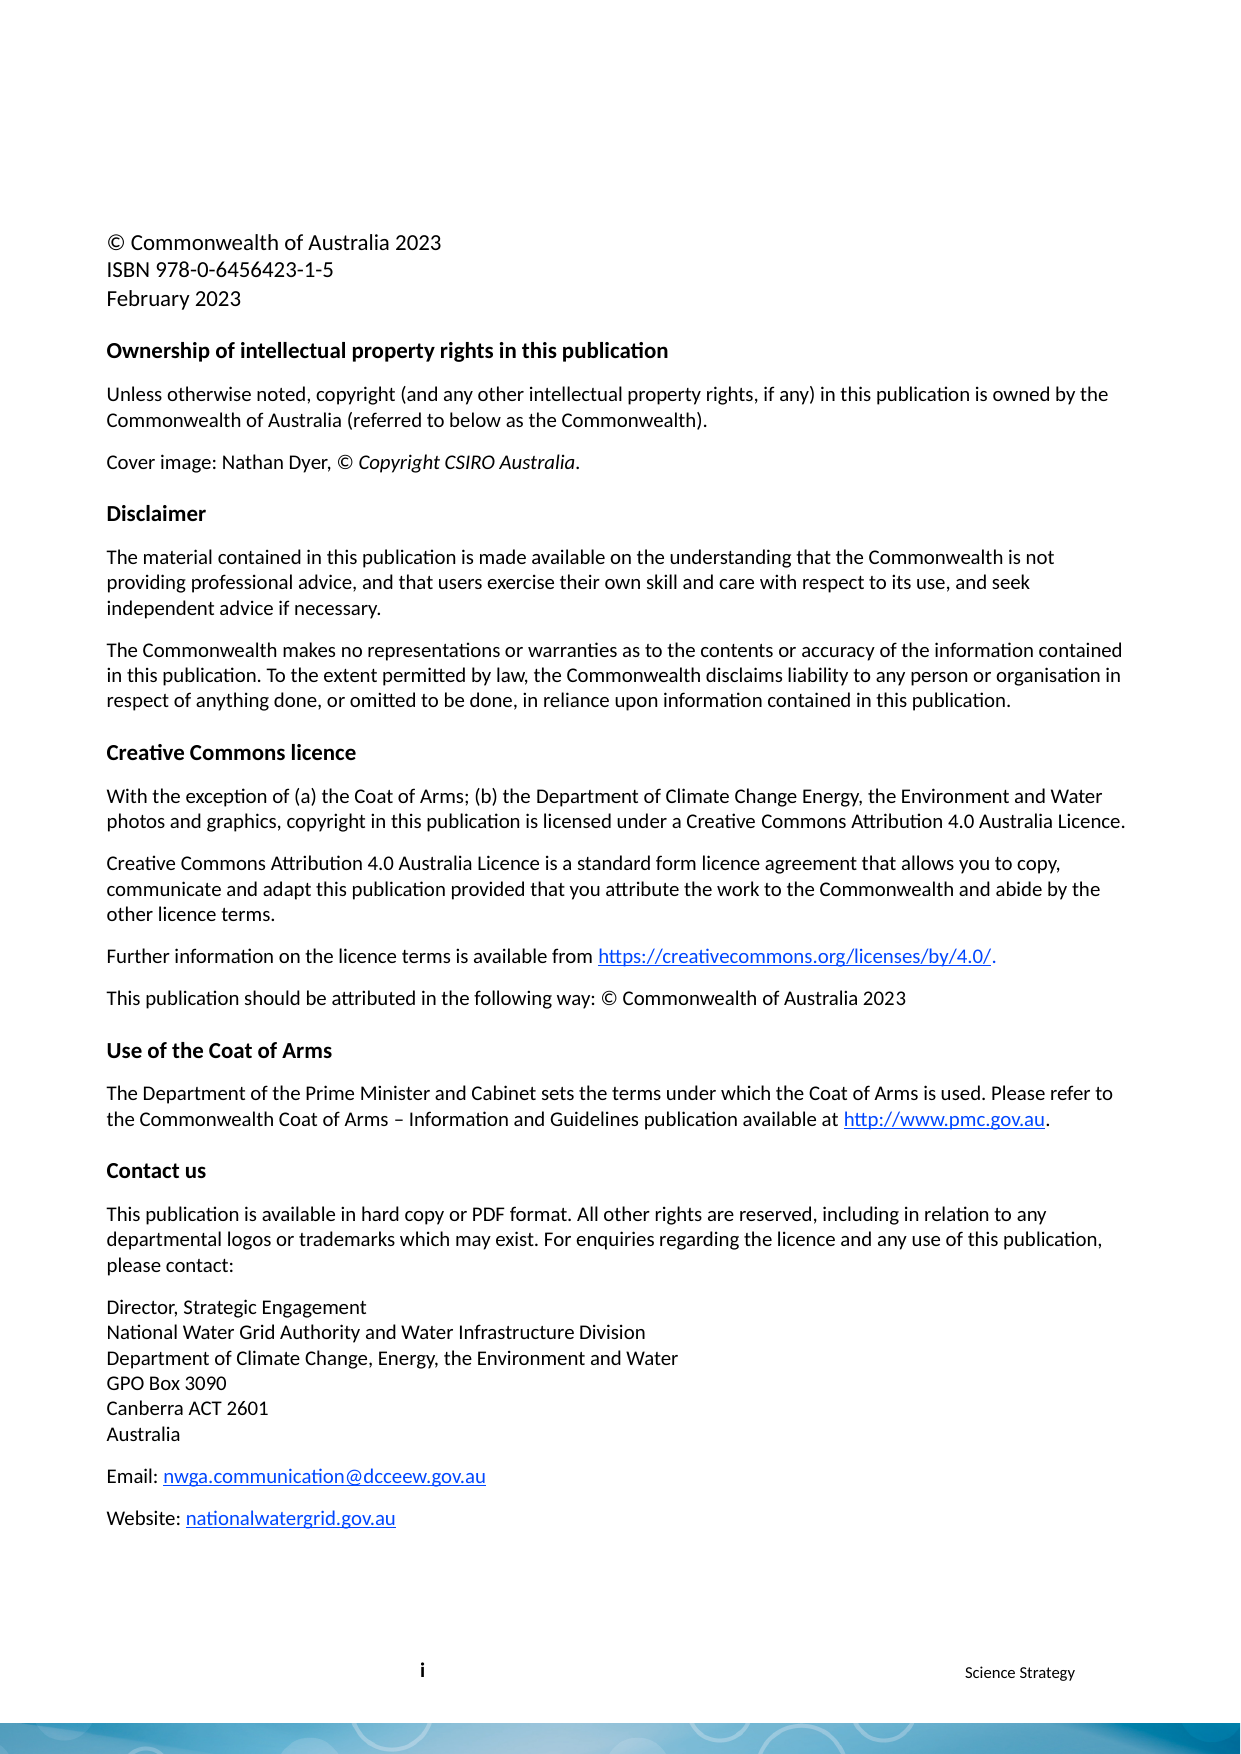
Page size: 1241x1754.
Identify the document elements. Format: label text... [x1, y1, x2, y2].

subtitle Ownership of intellectual property rights in this publication [106, 337, 1134, 365]
text Website: nationalwatergrid.gov.au [106, 1505, 1134, 1531]
subtitle Creative Commons licence [106, 738, 1134, 766]
text Unless otherwise noted, copyright (and any other intellectual property rights, if any) in this publication is owned by the Commonwealth of Australia (referred to below as the Commonwealth). [106, 381, 1134, 432]
text National Water Grid Authority and Water Infrastructure Division [106, 1319, 1134, 1345]
text Email: nwga.communication@dcceew.gov.au [106, 1463, 1134, 1488]
text Creative Commons Attribution 4.0 Australia Licence is a standard form licence agreement that allows you to copy, communicate and adapt this publication provided that you attribute the work to the Commonwealth and abide by the other licence terms. [106, 850, 1134, 927]
subtitle Use of the Coat of Arms [106, 1036, 1134, 1064]
text Cover image: Nathan Dyer, © Copyright CSIRO Australia. [106, 449, 1134, 474]
text The Department of the Prime Minister and Cabinet sets the terms under which the Coat of Arms is used. Please refer to the Commonwealth Coat of Arms – Information and Guidelines publication available at http://www.pmc.gov.au. [106, 1080, 1134, 1131]
text Canberra ACT 2601 [106, 1396, 1134, 1421]
subtitle Disclaimer [106, 499, 1134, 527]
text © Commonwealth of Australia 2023 [106, 228, 1134, 256]
text This publication is available in hard copy or PDF format. All other rights are reserved, including in relation to any departmental logos or trademarks which may exist. For enquiries regarding the licence and any use of this publication, please contact: [106, 1201, 1134, 1277]
picture [0, 1723, 1200, 1754]
text The Commonwealth makes no representations or warranties as to the contents or accuracy of the information contained in this publication. To the extent permitted by law, the Commonwealth disclaims liability to any person or organisation in respect of anything done, or omitted to be done, in reliance upon information contained in this publication. [106, 637, 1134, 713]
text February 2023 [106, 284, 1134, 312]
text This publication should be attributed in the following way: © Commonwealth of Australia 2023 [106, 985, 1134, 1011]
text Director, Strategic Engagement [106, 1294, 1134, 1319]
text Further information on the licence terms is available from https://creativecommons.org/licenses/by/4.0/. [106, 943, 1134, 969]
text Australia [106, 1421, 1134, 1446]
text Department of Climate Change, Energy, the Environment and Water [106, 1345, 1134, 1370]
subtitle Contact us [106, 1156, 1134, 1184]
text GPO Box 3090 [106, 1370, 1134, 1396]
text With the exception of (a) the Coat of Arms; (b) the Department of Climate Change Energy, the Environment and Water photos and graphics, copyright in this publication is licensed under a Creative Commons Attribution 4.0 Australia Licence. [106, 783, 1134, 834]
text ISBN 978-0-6456423-1-5 [106, 256, 1134, 284]
text The material contained in this publication is made available on the understanding that the Commonwealth is not providing professional advice, and that users exercise their own skill and care with respect to its use, and seek independent advice if necessary. [106, 544, 1134, 620]
